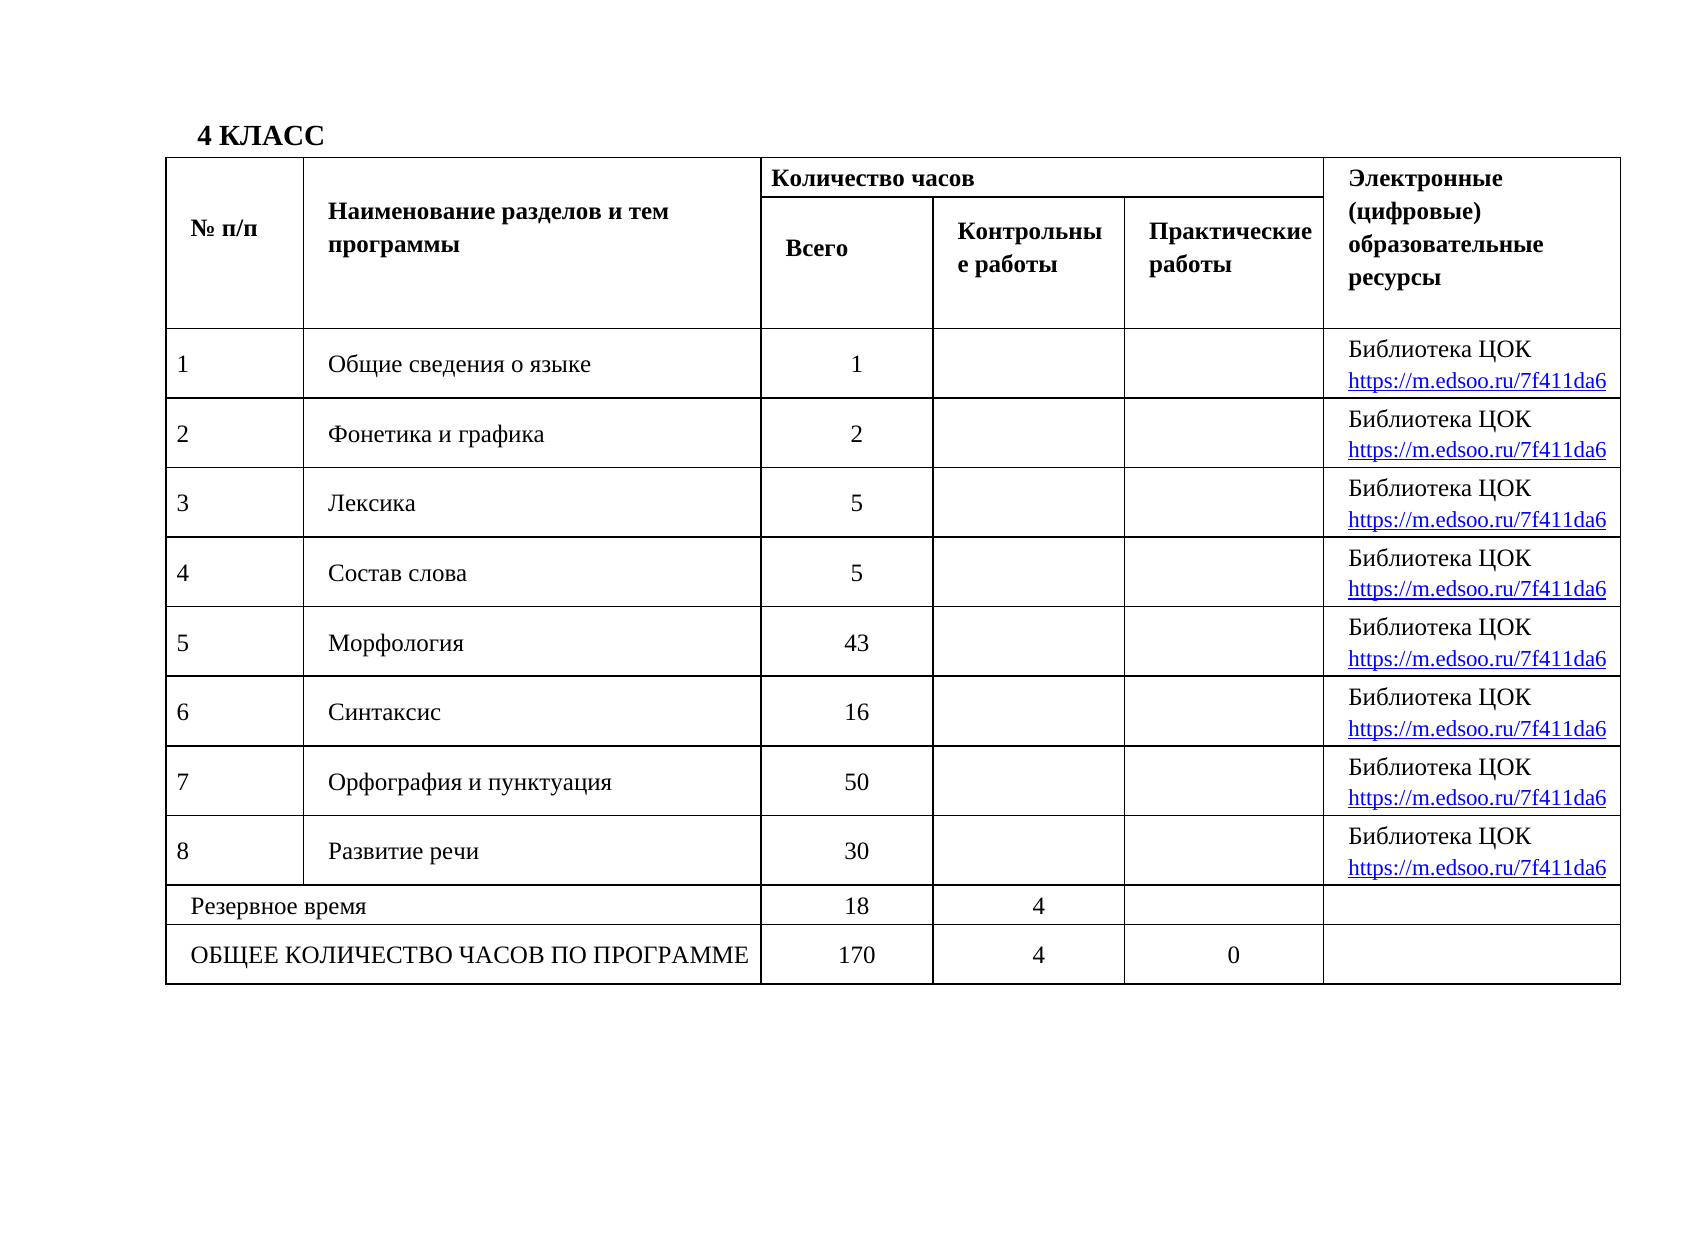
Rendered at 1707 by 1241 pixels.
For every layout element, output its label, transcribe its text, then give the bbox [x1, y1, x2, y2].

table_cell Библиотека ЦОК https://m.edsoo.ru/7f411da6 [1324, 468, 1620, 536]
table_cell Библиотека ЦОК https://m.edsoo.ru/7f411da6 [1324, 816, 1620, 884]
table_cell Всего [762, 198, 932, 327]
table_cell 2 [167, 399, 303, 467]
table_cell Библиотека ЦОК https://m.edsoo.ru/7f411da6 [1324, 607, 1620, 675]
table_cell Библиотека ЦОК https://m.edsoo.ru/7f411da6 [1324, 538, 1620, 606]
table_cell [934, 329, 1124, 397]
table_cell [934, 399, 1124, 467]
table_cell 4 [934, 886, 1124, 923]
table_cell 1 [762, 329, 932, 397]
table_cell 5 [762, 538, 932, 606]
table_cell 43 [762, 607, 932, 675]
table_cell 170 [762, 925, 932, 983]
table_cell 1 [167, 329, 303, 397]
table_cell [1125, 538, 1323, 606]
table_cell 16 [762, 677, 932, 745]
table_cell Лексика [304, 468, 760, 536]
table_cell [934, 468, 1124, 536]
table_cell ОБЩЕЕ КОЛИЧЕСТВО ЧАСОВ ПО ПРОГРАММЕ [167, 925, 760, 983]
table_cell [1125, 816, 1323, 884]
table_cell 4 [167, 538, 303, 606]
table_cell Морфология [304, 607, 760, 675]
table_cell [934, 607, 1124, 675]
table_cell 30 [762, 816, 932, 884]
table_cell Библиотека ЦОК https://m.edsoo.ru/7f411da6 [1324, 399, 1620, 467]
table_cell Библиотека ЦОК https://m.edsoo.ru/7f411da6 [1324, 329, 1620, 397]
table_cell Состав слова [304, 538, 760, 606]
table_cell [1125, 399, 1323, 467]
table_cell [1125, 468, 1323, 536]
table_cell 7 [167, 747, 303, 814]
table_header № п/п [167, 158, 303, 327]
table_cell 3 [167, 468, 303, 536]
table_cell 5 [762, 468, 932, 536]
table_cell 18 [762, 886, 932, 923]
table_cell 5 [167, 607, 303, 675]
table_cell Орфография и пунктуация [304, 747, 760, 814]
table_cell 0 [1125, 925, 1323, 983]
table_cell Синтаксис [304, 677, 760, 745]
table_cell Резервное время [167, 886, 760, 923]
table_cell 4 [934, 925, 1124, 983]
table_cell [1125, 607, 1323, 675]
table_header Электронные (цифровые) образовательные ресурсы [1324, 158, 1620, 327]
table_cell Библиотека ЦОК https://m.edsoo.ru/7f411da6 [1324, 747, 1620, 814]
table_cell Фонетика и графика [304, 399, 760, 467]
table_cell 50 [762, 747, 932, 814]
table_cell Развитие речи [304, 816, 760, 884]
table_cell Контрольные работы [934, 198, 1124, 327]
text 4 КЛАСС [190, 118, 1618, 152]
table_cell [1125, 329, 1323, 397]
table_cell [934, 538, 1124, 606]
table_cell [1125, 677, 1323, 745]
table_cell [1324, 886, 1620, 923]
table_cell Практические работы [1125, 198, 1323, 327]
table_header Наименование разделов и тем программы [304, 158, 760, 327]
table_cell Общие сведения о языке [304, 329, 760, 397]
table_header Количество часов [762, 158, 1323, 196]
table_cell [934, 677, 1124, 745]
table_cell [1125, 886, 1323, 923]
table_cell [1324, 925, 1620, 983]
table_cell [1125, 747, 1323, 814]
table_cell 2 [762, 399, 932, 467]
table_cell Библиотека ЦОК https://m.edsoo.ru/7f411da6 [1324, 677, 1620, 745]
table_cell [934, 747, 1124, 814]
table_cell 6 [167, 677, 303, 745]
table_cell [934, 816, 1124, 884]
table_cell 8 [167, 816, 303, 884]
